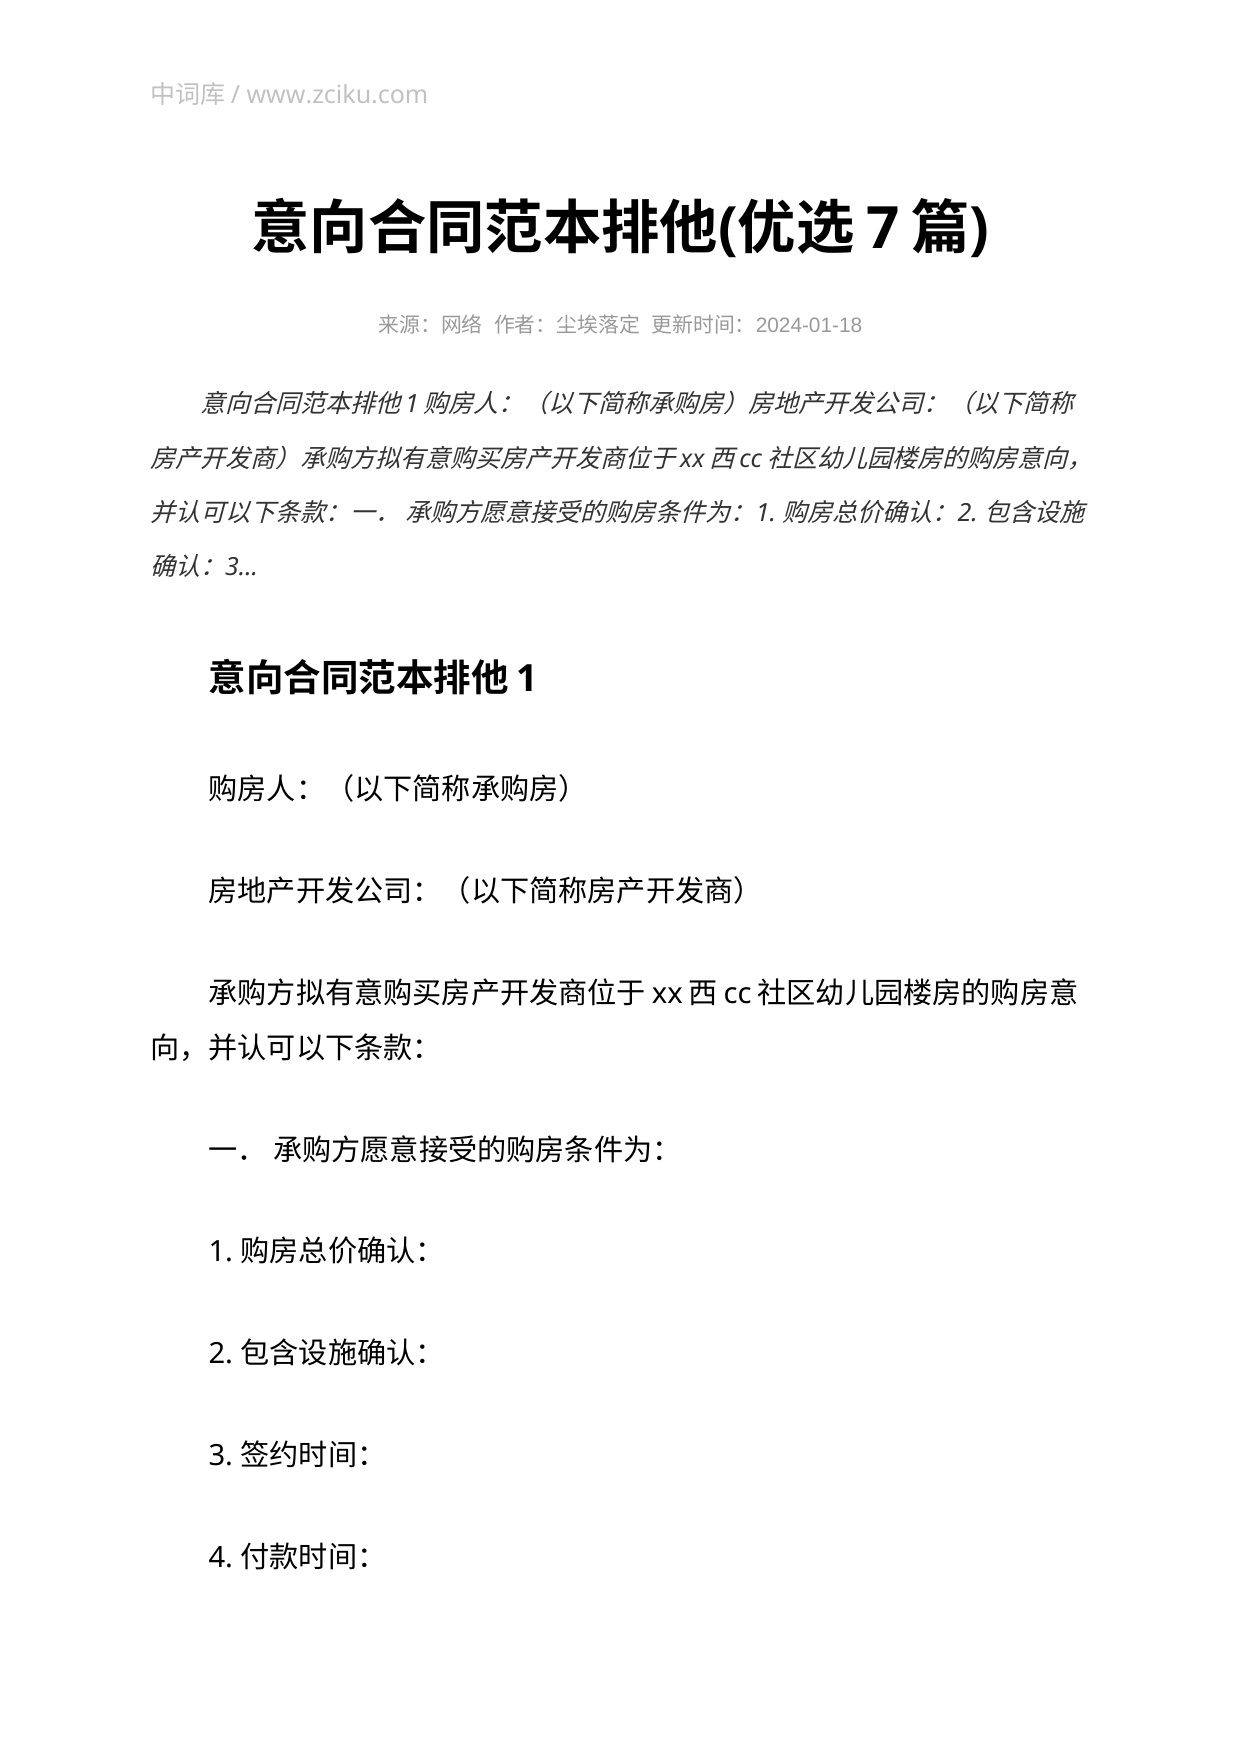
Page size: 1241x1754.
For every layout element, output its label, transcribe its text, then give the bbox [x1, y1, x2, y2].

subtitle 意向合同范本排他(优选7篇) [150, 181, 1090, 266]
text 2. 包含设施确认： [150, 1330, 1090, 1372]
text 购房人：（以下简称承购房） [150, 766, 1090, 808]
text 1. 购房总价确认： [150, 1228, 1090, 1270]
text 一． 承购方愿意接受的购房条件为： [150, 1126, 1090, 1168]
text 3. 签约时间： [150, 1432, 1090, 1474]
text 意向合同范本排他1购房人：（以下简称承购房）房地产开发公司：（以下简称房产开发商）承购方拟有意购买房产开发商位于xx西cc社区幼儿园楼房的购房意向，并认可以下条款：一． 承购方愿意接受的购房条件为：1. 购房总价确认：2. 包含设施确认：3... [150, 384, 1090, 583]
text 房地产开发公司：（以下简称房产开发商） [150, 867, 1090, 910]
text 意向合同范本排他1 [150, 648, 1090, 703]
text 4. 付款时间： [150, 1534, 1090, 1576]
text 来源：网络 作者：尘埃落定 更新时间：2024-01-18 [150, 313, 1090, 337]
text 承购方拟有意购买房产开发商位于xx西cc社区幼儿园楼房的购房意向，并认可以下条款： [150, 969, 1090, 1067]
